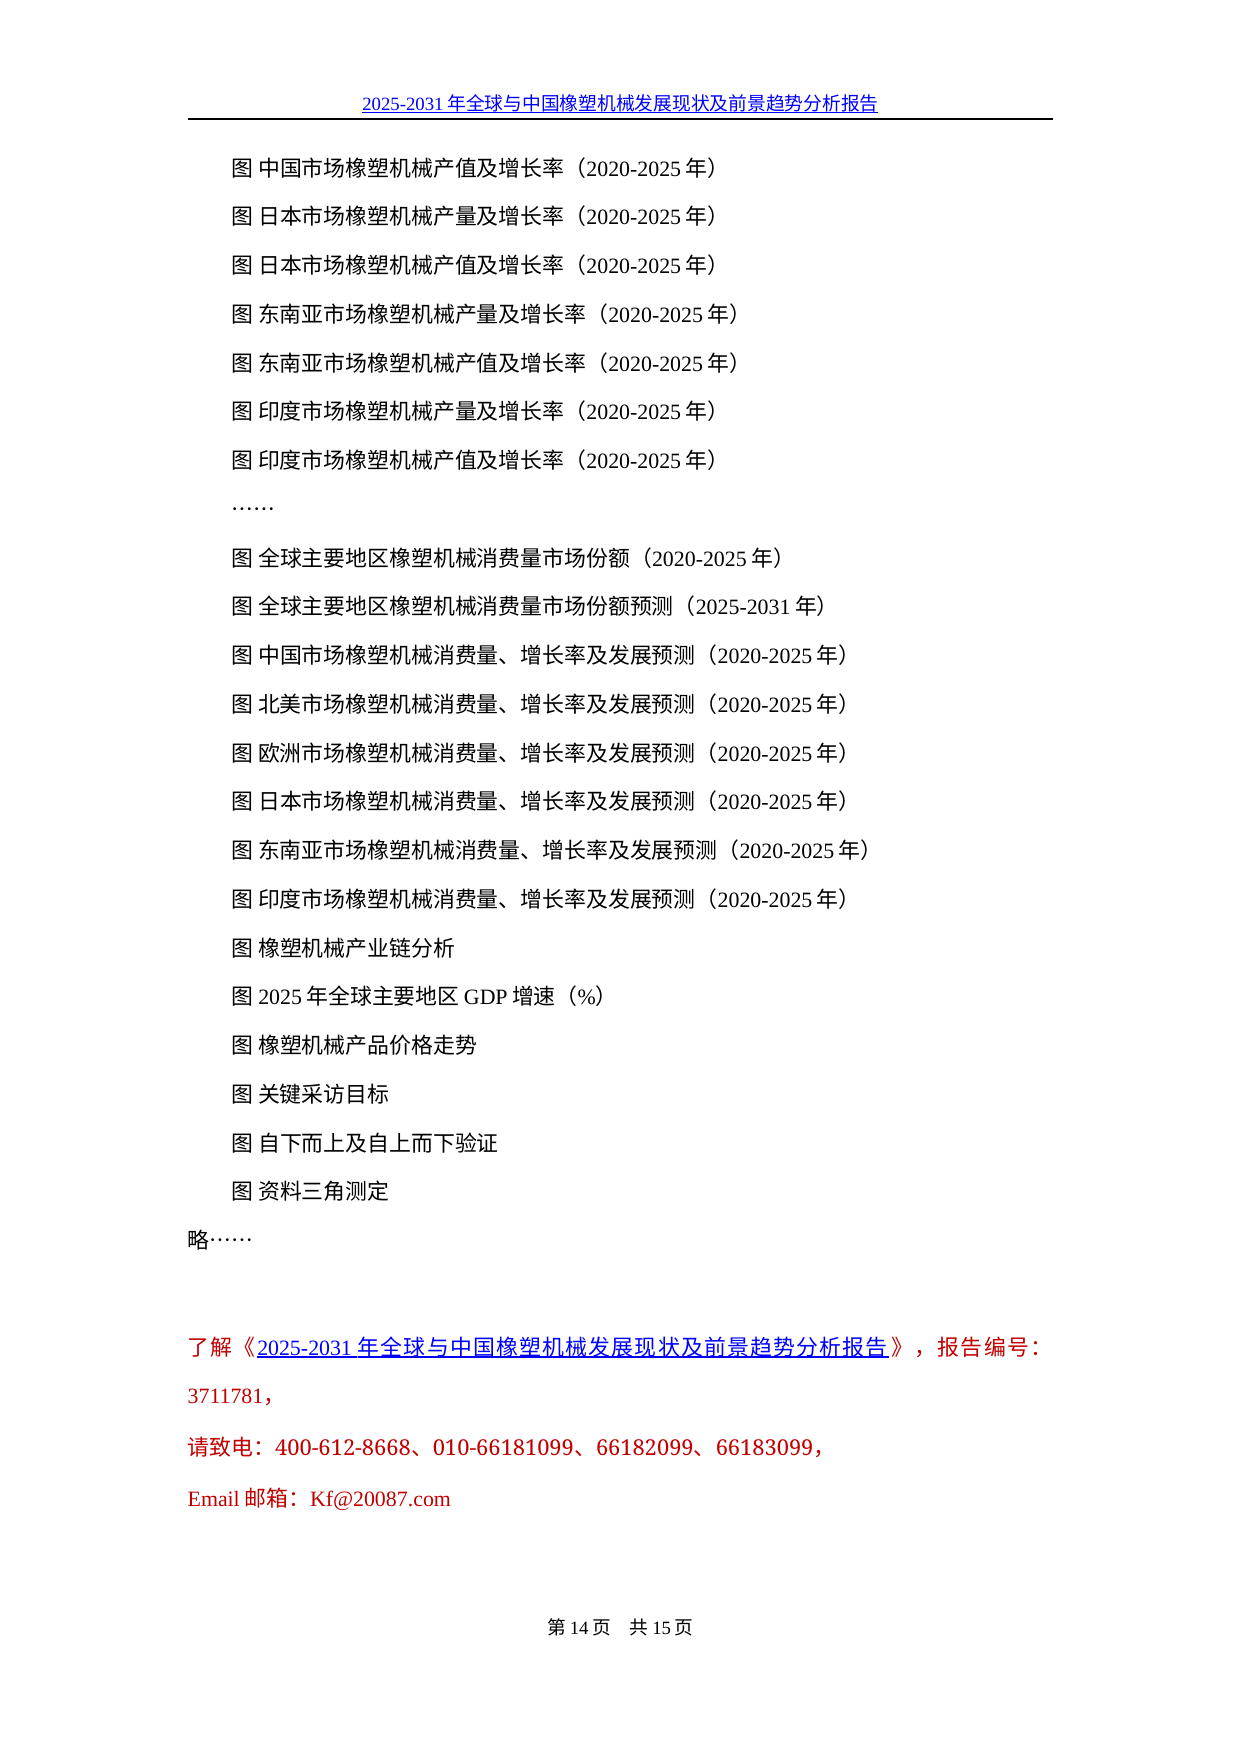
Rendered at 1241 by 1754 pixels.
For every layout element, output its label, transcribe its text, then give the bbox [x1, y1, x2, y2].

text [187, 150, 1053, 1255]
text Email邮箱：Kf@20087.com [187, 1481, 1053, 1513]
text 请致电：400-612-8668、010-66181099、66182099、66183099， [187, 1429, 1053, 1462]
text 了解《2025-2031年全球与中国橡塑机械发展现状及前景趋势分析报告》，报告编号：3711781， [187, 1329, 1053, 1410]
